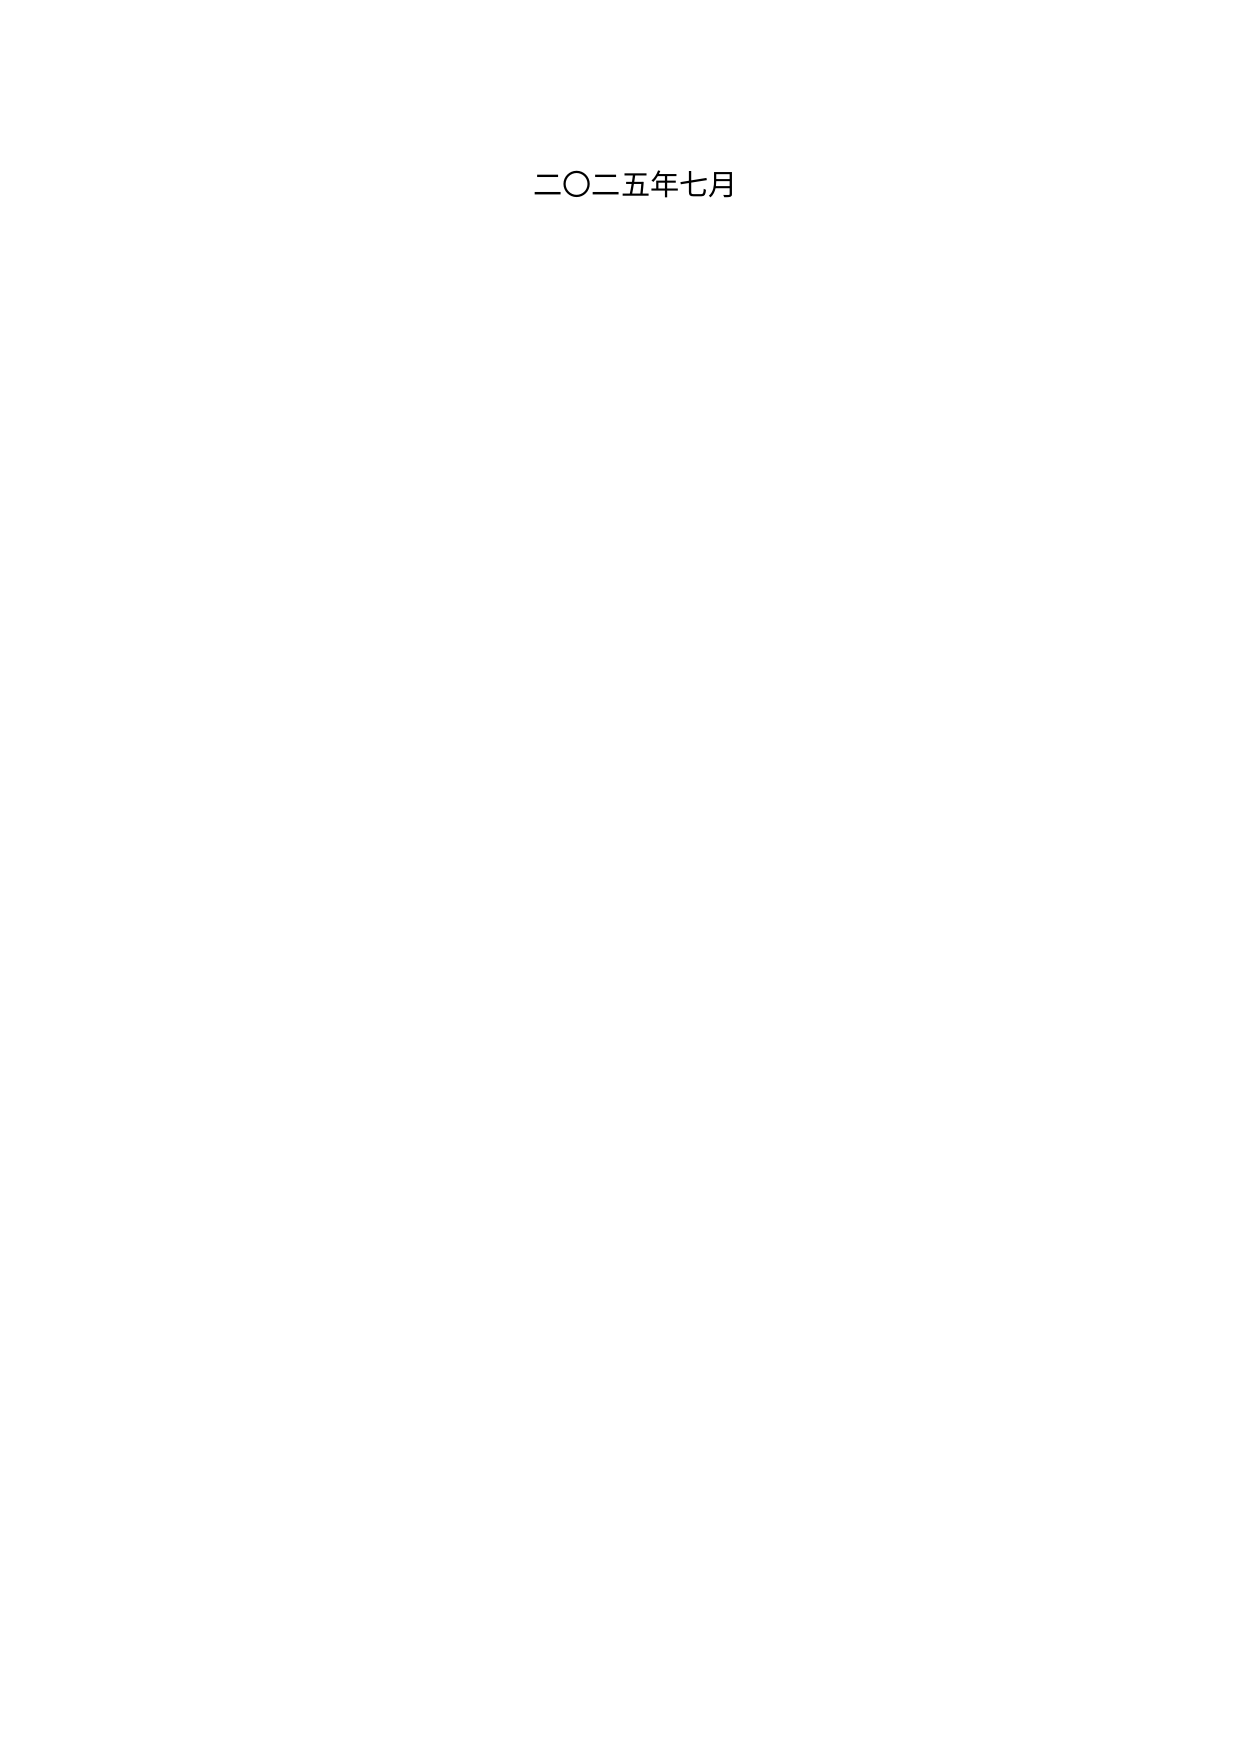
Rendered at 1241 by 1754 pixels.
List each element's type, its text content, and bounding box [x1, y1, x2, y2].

text 二〇二五年七月 [112, 150, 1128, 216]
